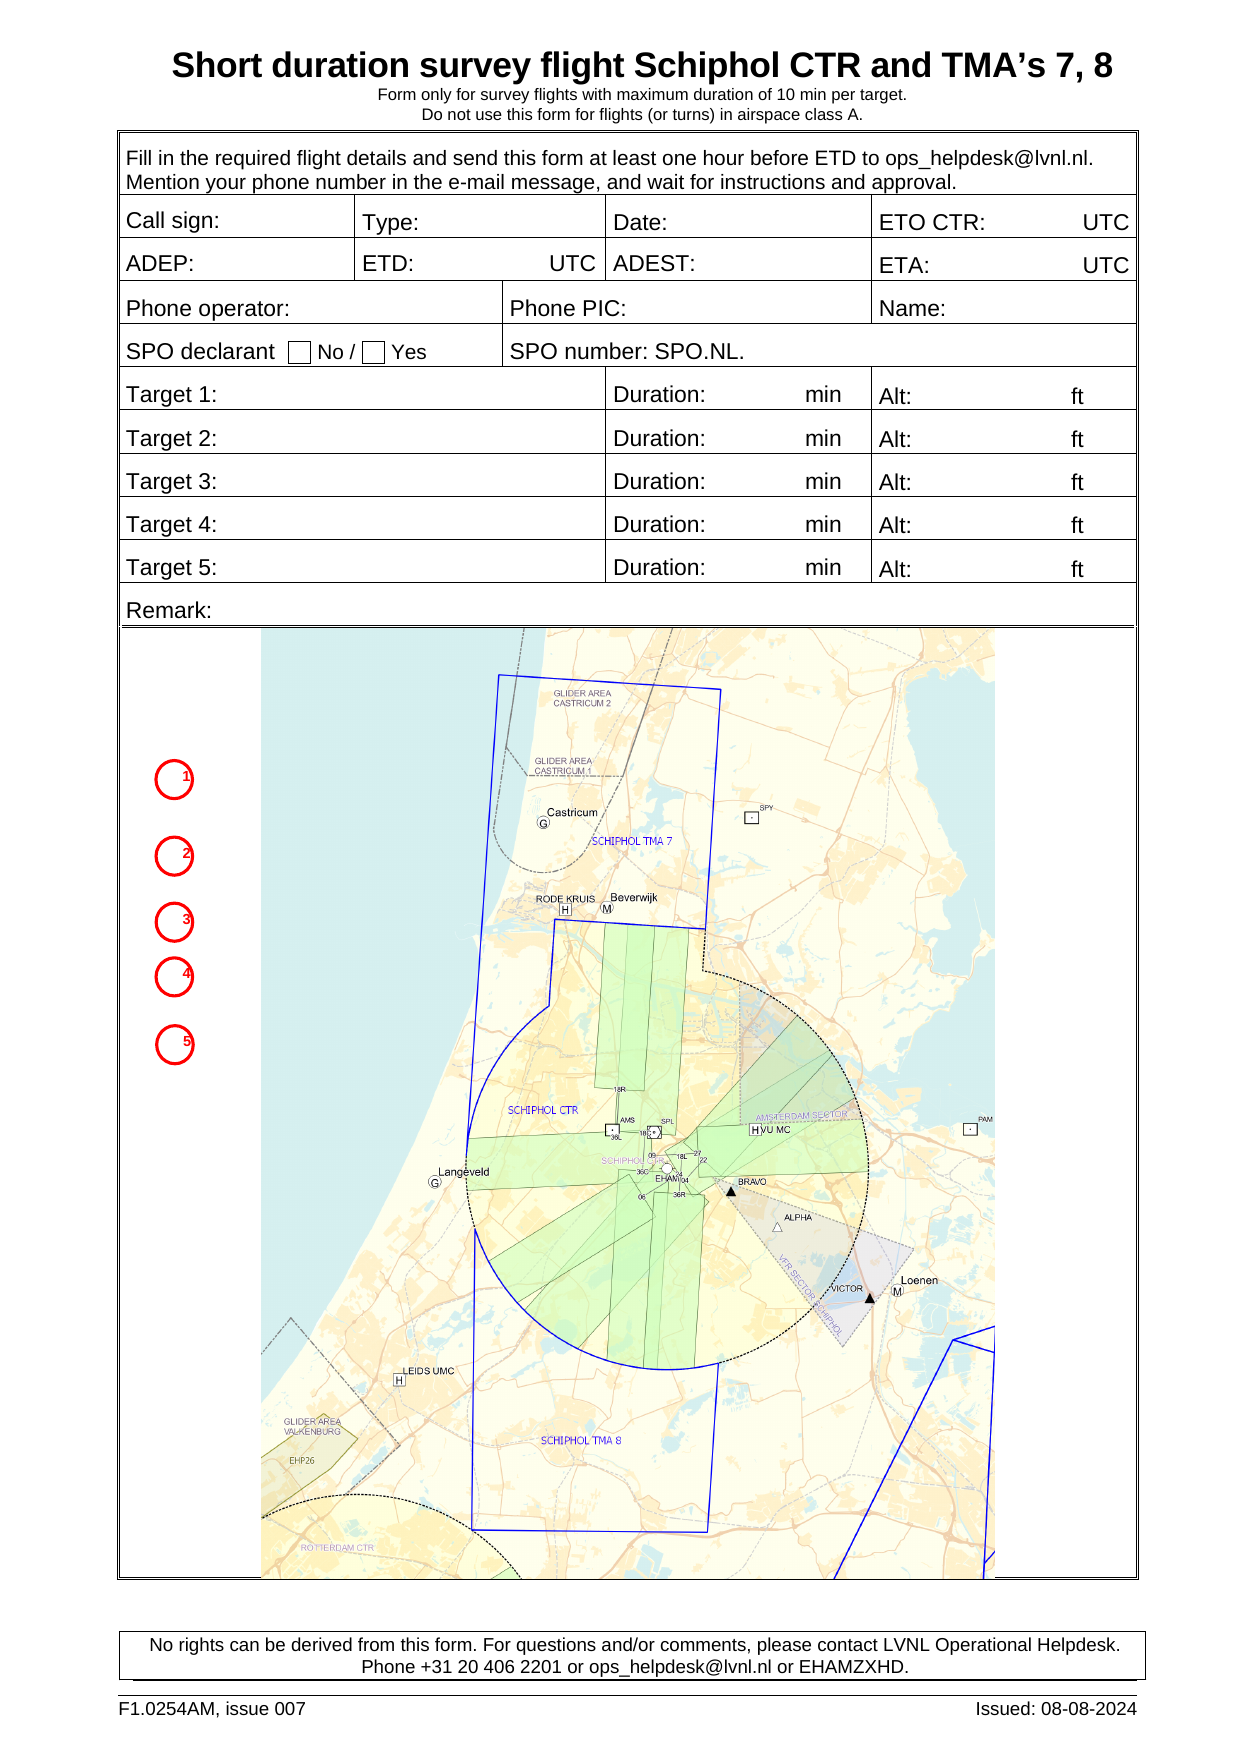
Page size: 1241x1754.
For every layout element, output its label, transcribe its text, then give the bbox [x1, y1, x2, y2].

table_cell UTC [1075, 238, 1136, 280]
table_cell Alt: [872, 540, 1063, 582]
table_cell [1064, 454, 1136, 496]
table_cell UTC [542, 238, 605, 280]
table_cell ADEST: [606, 238, 871, 280]
table_cell min [798, 540, 871, 582]
table_cell Target 2: [120, 410, 605, 452]
table_cell Duration: [606, 410, 797, 452]
table_cell [1064, 497, 1136, 539]
table_cell Date: [606, 195, 871, 237]
table_cell Alt: [872, 410, 1063, 452]
table_cell [1064, 410, 1136, 452]
picture [261, 628, 995, 1579]
table_cell Phone operator: [120, 281, 502, 323]
table_cell UTC [1075, 195, 1136, 237]
table_cell Target 4: [120, 497, 605, 539]
table_cell Name: [872, 281, 1136, 323]
table_cell Alt: [872, 454, 1063, 496]
table_cell min [798, 497, 871, 539]
table_cell Duration: [606, 540, 797, 582]
table_cell Remark: [120, 583, 1136, 625]
table_cell Duration: [606, 367, 797, 409]
table_cell [1064, 367, 1136, 409]
table_cell ETO CTR: [872, 195, 1075, 237]
table_cell Duration: [606, 454, 797, 496]
table_cell Target 5: [120, 540, 605, 582]
table_cell Alt: [872, 367, 1063, 409]
table_cell Alt: [872, 497, 1063, 539]
table_header Fill in the required flight details and send this form at least one hour before ETD to ops_helpdesk@lvnl.nl. Mention your phone number in the e-mail message, and wait for instructions and approval. [120, 133, 1136, 194]
table_cell ETA: [872, 238, 1075, 280]
table_cell Duration: [606, 497, 797, 539]
table_cell [118, 625, 1137, 1577]
table_cell Type: [355, 195, 605, 237]
table_cell ETD: [355, 238, 542, 280]
table_cell Call sign: [120, 195, 354, 237]
table_cell Phone PIC: [503, 281, 871, 323]
table_cell min [798, 454, 871, 496]
table_cell min [798, 367, 871, 409]
table_cell Target 1: [120, 367, 605, 409]
table_cell SPO number: SPO.NL. [503, 324, 1136, 366]
table_cell Target 3: [120, 454, 605, 496]
table_cell ADEP: [120, 238, 354, 280]
table_cell [1064, 540, 1136, 582]
table_cell min [798, 410, 871, 452]
table_cell SPO declarant No / Yes [120, 324, 502, 366]
